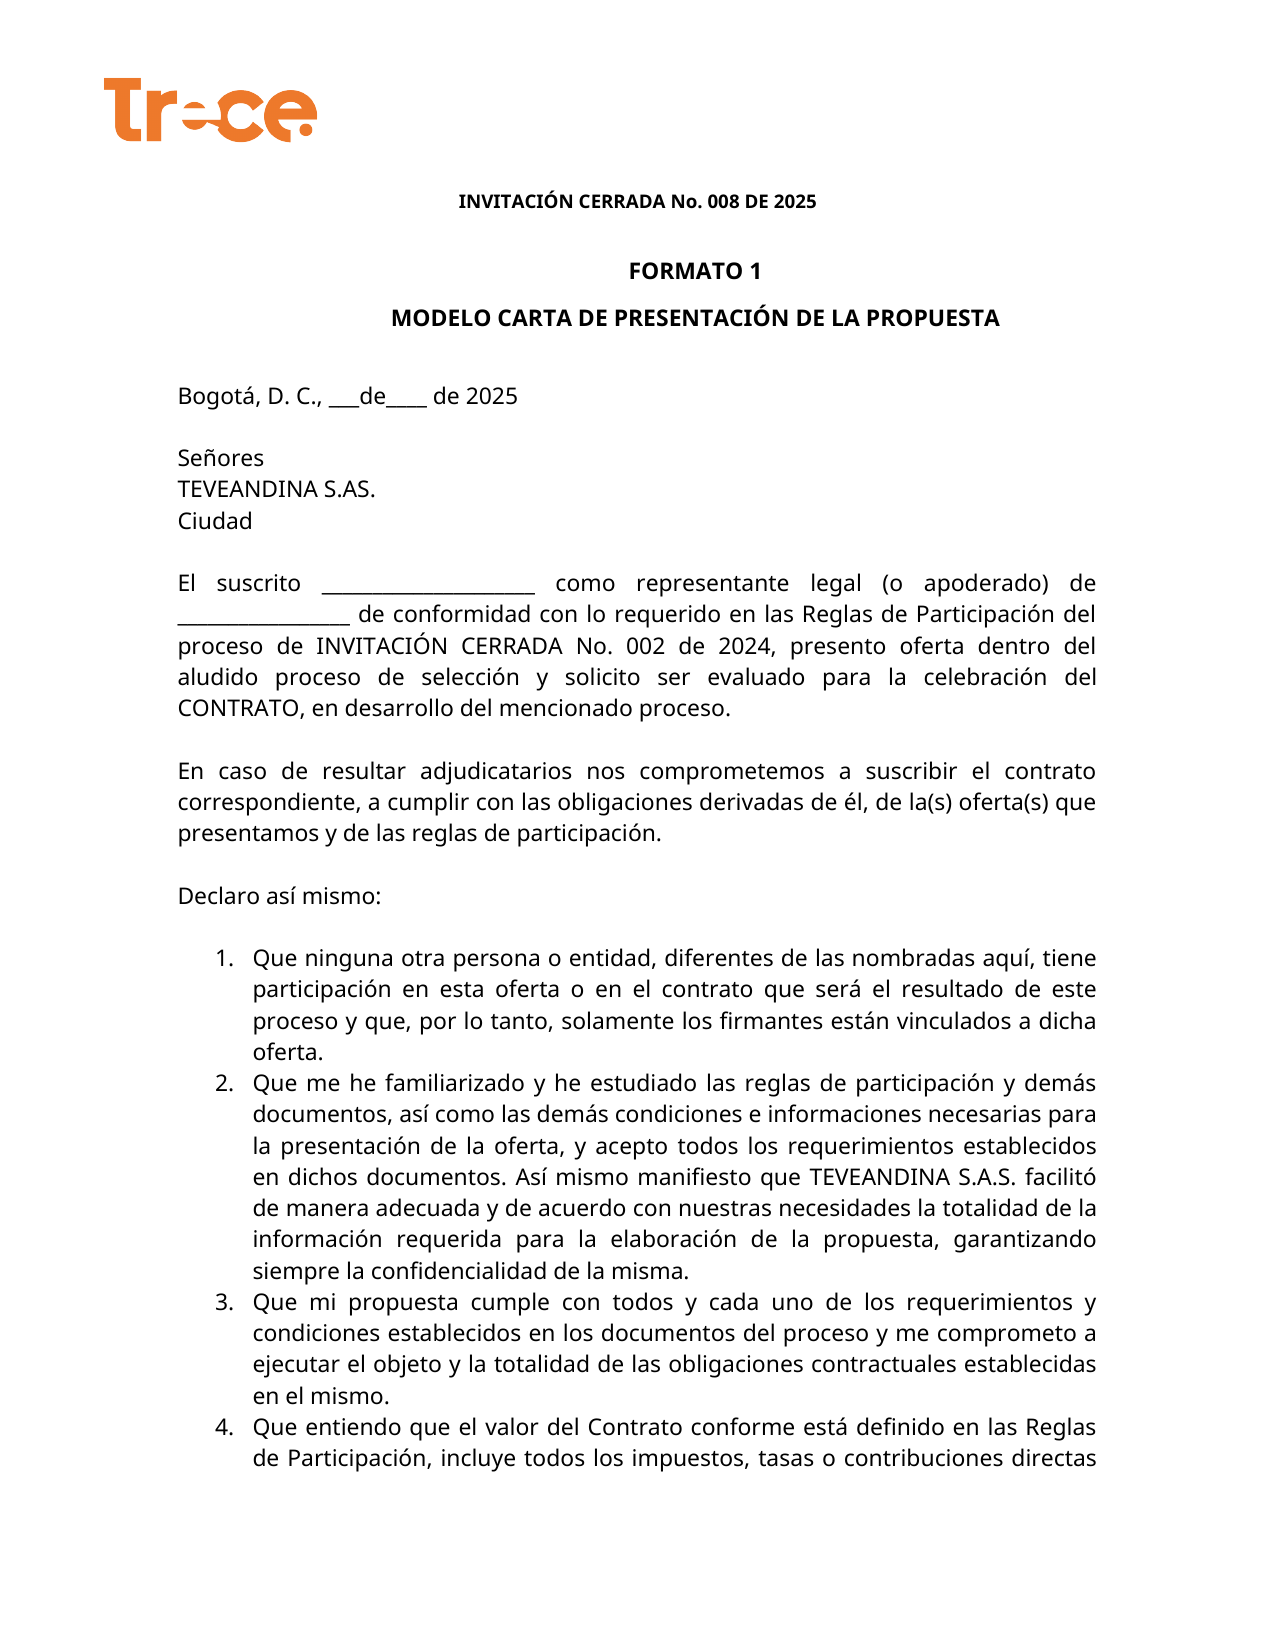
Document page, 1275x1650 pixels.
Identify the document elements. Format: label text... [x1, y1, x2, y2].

text FORMATO 1 [293, 255, 1098, 286]
list Que me he familiarizado y he estudiado las reglas de participación y demás documentos, así como las demás condiciones e informaciones necesarias para la presentación de la oferta, y acepto todos los requerimientos establecidos en dichos documentos. Así mismo manifiesto que TEVEANDINA S.A.S. facilitó de manera adecuada y de acuerdo con nuestras necesidades la totalidad de la información requerida para la elaboración de la propuesta, garantizando siempre la confidencialidad de la misma. [215, 1067, 1098, 1286]
text TEVEANDINA S.AS. [177, 473, 1098, 505]
text MODELO CARTA DE PRESENTACIÓN DE LA PROPUESTA [293, 302, 1098, 333]
text En caso de resultar adjudicatarios nos comprometemos a suscribir el contrato correspondiente, a cumplir con las obligaciones derivadas de él, de la(s) oferta(s) que presentamos y de las reglas de participación. [177, 755, 1098, 848]
text Bogotá, D. C., ___de____ de 2025 [177, 380, 1098, 411]
text El suscrito _____________________ como representante legal (o apoderado) de _________________ de conformidad con lo requerido en las Reglas de Participación del proceso de INVITACIÓN CERRADA No. 002 de 2024, presento oferta dentro del aludido proceso de selección y solicito ser evaluado para la celebración del CONTRATO, en desarrollo del mencionado proceso. [177, 567, 1098, 723]
text Declaro así mismo: [177, 880, 1098, 911]
text Señores [177, 442, 1098, 473]
list Que ninguna otra persona o entidad, diferentes de las nombradas aquí, tiene participación en esta oferta o en el contrato que será el resultado de este proceso y que, por lo tanto, solamente los firmantes están vinculados a dicha oferta. [215, 942, 1098, 1067]
list Que mi propuesta cumple con todos y cada uno de los requerimientos y condiciones establecidos en los documentos del proceso y me comprometo a ejecutar el objeto y la totalidad de las obligaciones contractuales establecidas en el mismo. [215, 1286, 1098, 1411]
picture [91, 65, 330, 154]
text Ciudad [177, 505, 1098, 536]
